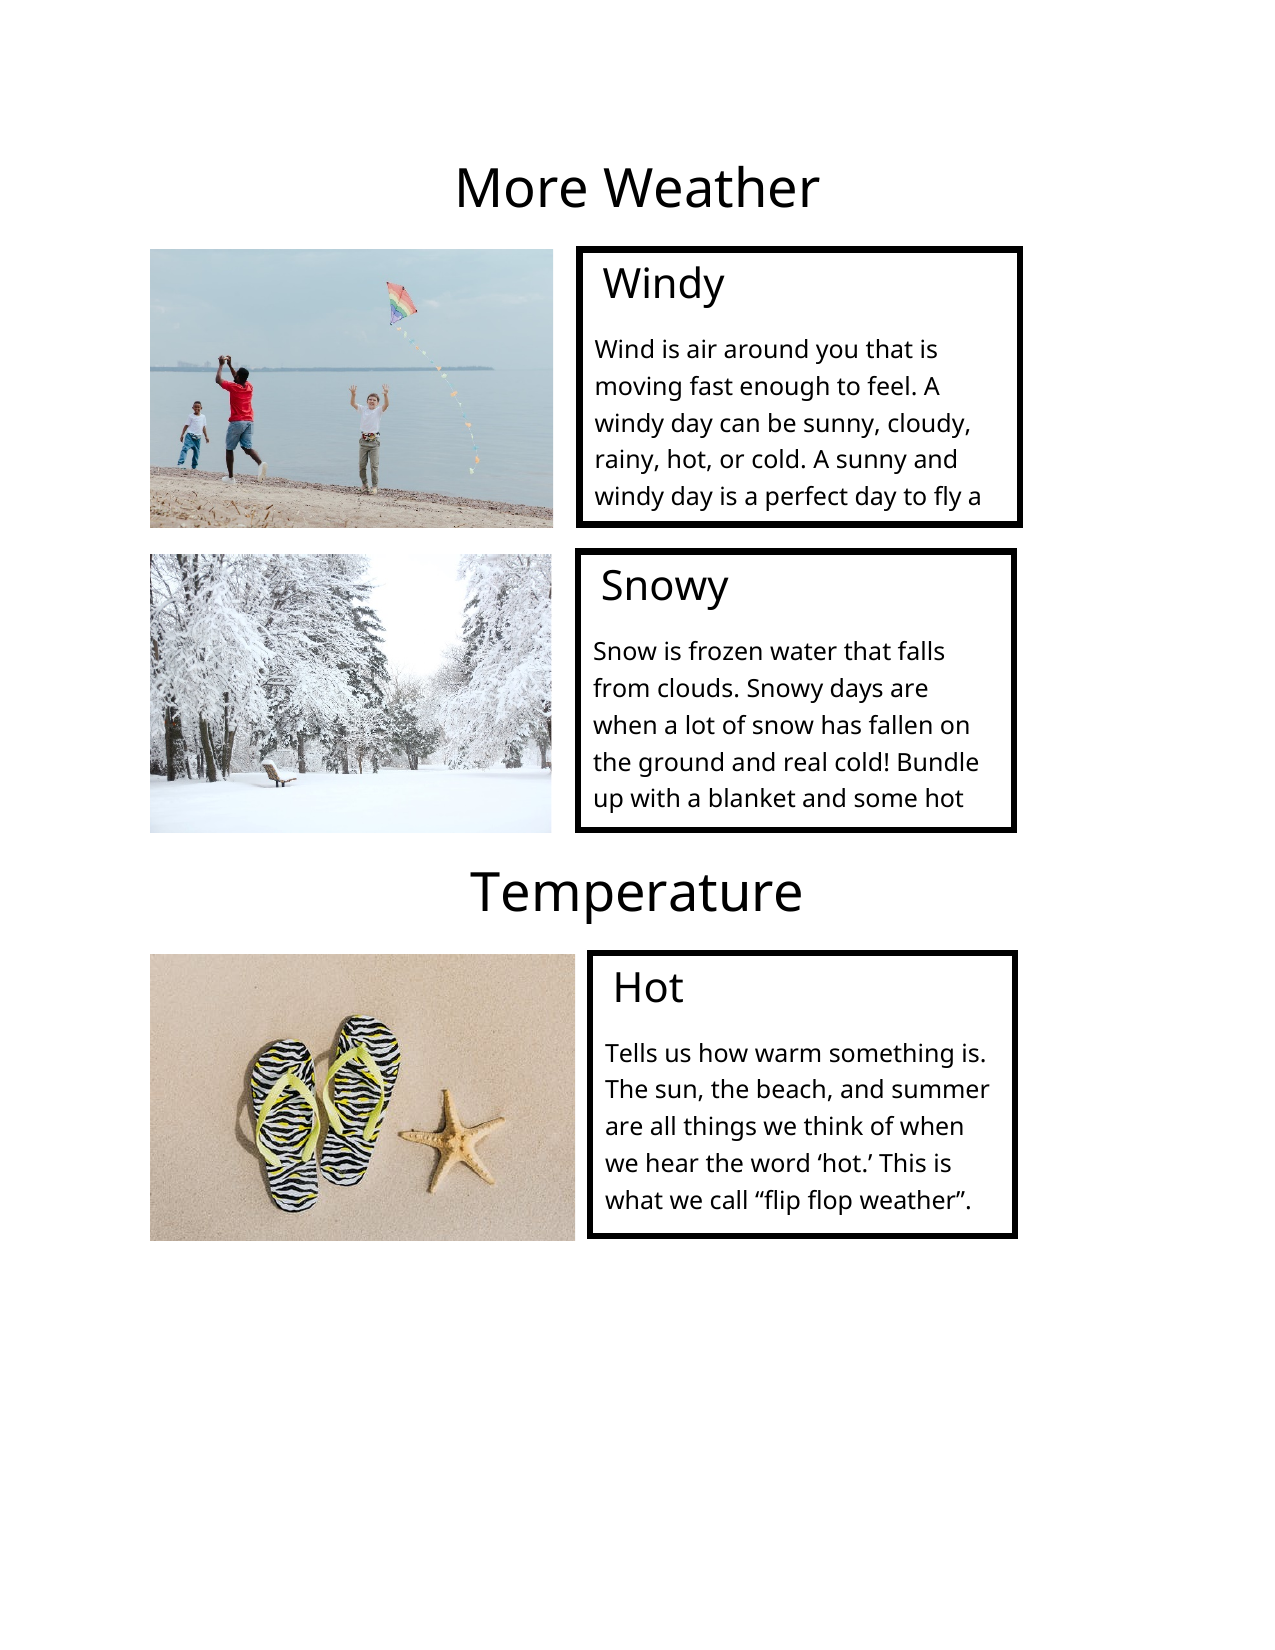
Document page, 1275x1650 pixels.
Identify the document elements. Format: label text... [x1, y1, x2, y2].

text Temperature [150, 854, 1125, 927]
text More Weather [150, 150, 1125, 224]
picture [150, 954, 575, 1241]
picture [150, 554, 552, 833]
picture [150, 249, 554, 528]
